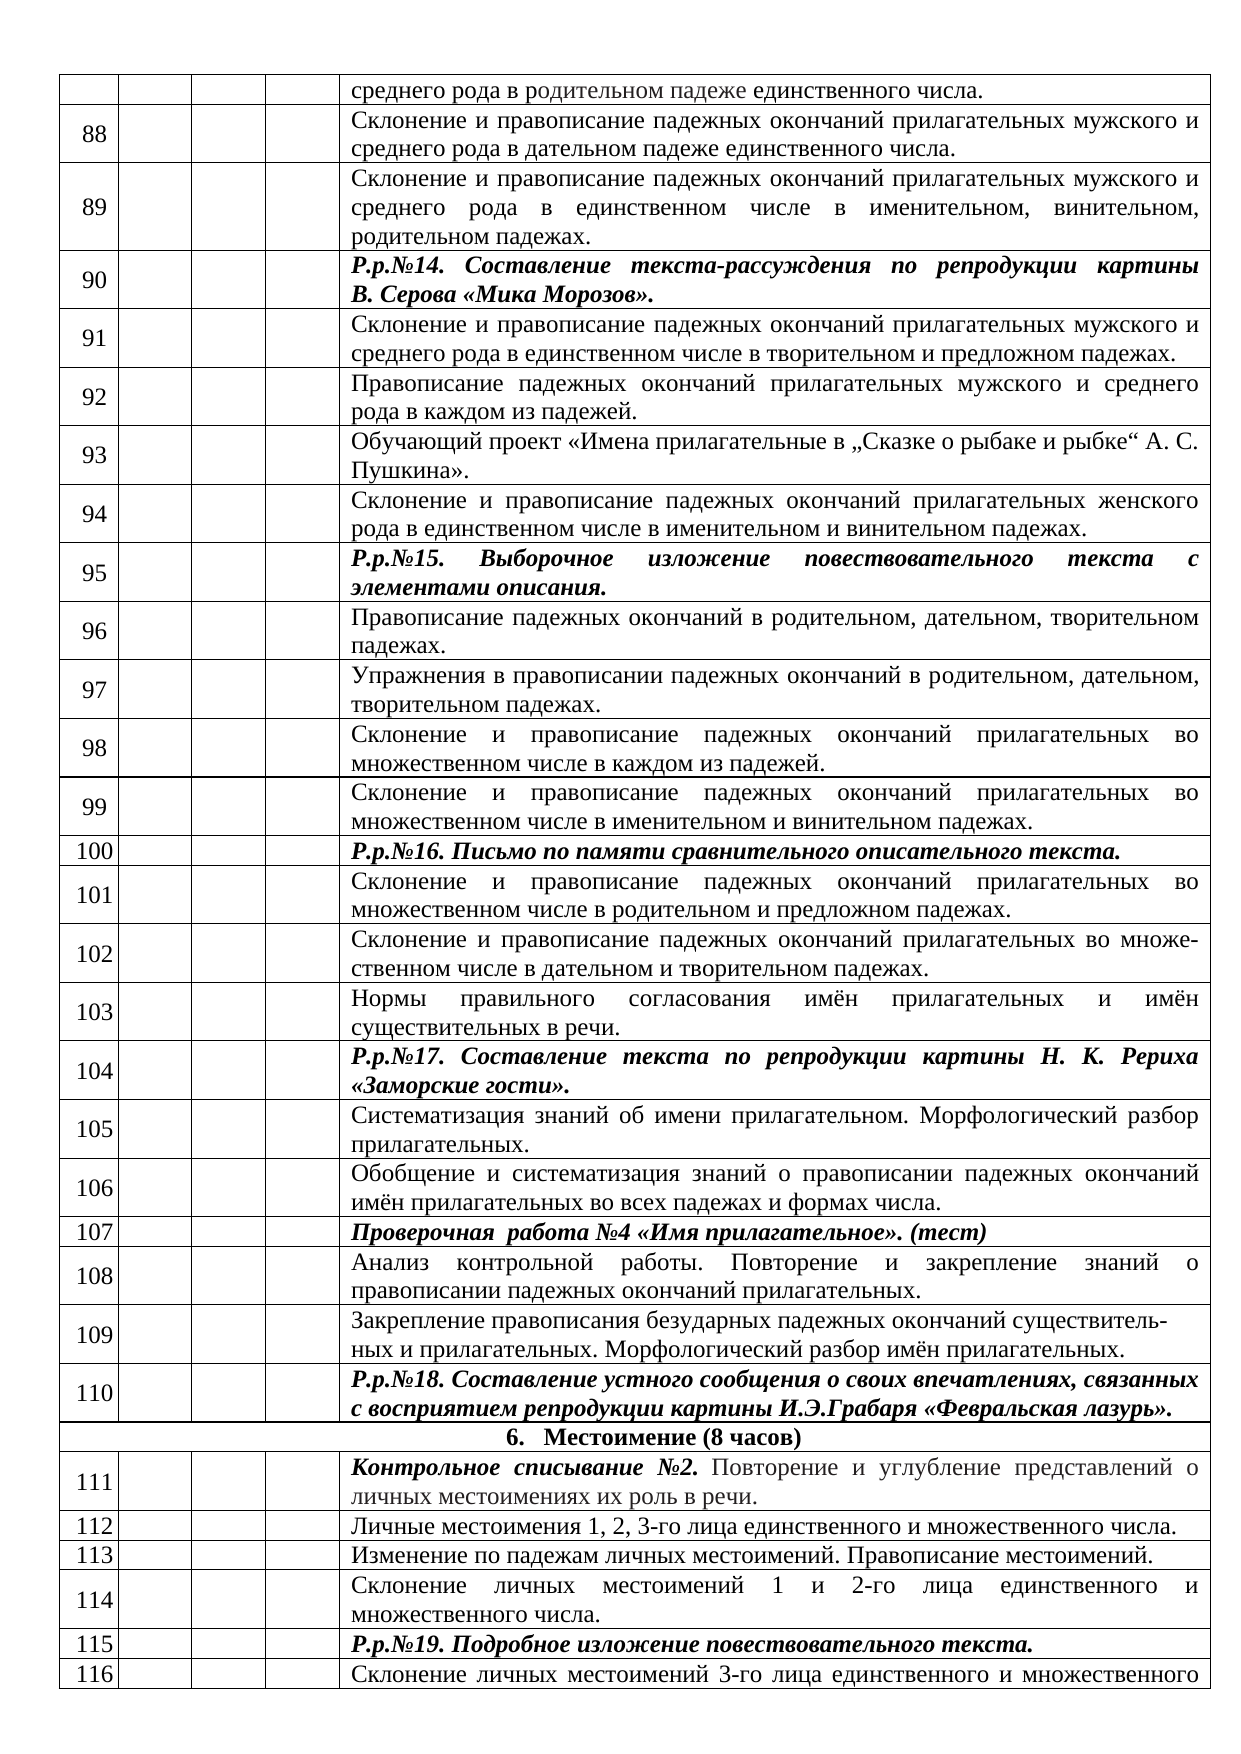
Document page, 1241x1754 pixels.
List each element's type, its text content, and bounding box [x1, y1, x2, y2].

table_cell Склонение и правописание падежных окончаний прилагательных мужского и среднего рода в единственном числе в творительном и предложном падежах. [340, 309, 1210, 367]
table_cell [119, 1570, 191, 1628]
table_cell Склонение и правописание падежных окончаний прилагательных во множественном числе в родительном и предложном падежах. [340, 866, 1210, 923]
table_cell [119, 543, 191, 601]
table_cell 88 [60, 105, 118, 162]
table_cell [192, 1305, 265, 1363]
table_cell [119, 251, 191, 308]
table_cell 106 [60, 1159, 118, 1216]
table_cell [192, 1041, 265, 1099]
table_cell [119, 1217, 191, 1246]
table_cell Р.р.№16. Письмо по памяти сравнительного описательного текста. [340, 836, 1210, 865]
table_cell [192, 543, 265, 601]
table_cell [119, 602, 191, 659]
table_cell [119, 983, 191, 1040]
table_cell [192, 1364, 265, 1421]
table_cell Р.р.№14. Составление текста-рассуждения по репродукции картины В. Серова «Мика Морозов». [340, 251, 1210, 308]
table_cell Анализ контрольной работы. Повторение и закрепление знаний о правописании падежных окончаний прилагательных. [340, 1247, 1210, 1304]
table_cell [192, 1100, 265, 1157]
table_cell [266, 836, 339, 865]
table_cell [266, 866, 339, 923]
table_cell [192, 602, 265, 659]
table_cell 87 [60, 75, 118, 104]
table_cell 101 [60, 866, 118, 923]
table_cell [266, 1247, 339, 1304]
table_cell [266, 719, 339, 776]
table_cell Склонение и правописание падежных окончаний прилагательных мужского и среднего рода в дательном падеже единственного числа. [340, 105, 1210, 162]
table_cell [266, 1217, 339, 1246]
table_cell Проверочная работа №4 «Имя прилагательное». (тест) [340, 1217, 1210, 1246]
table_cell [192, 1217, 265, 1246]
table_cell [192, 866, 265, 923]
table_cell [119, 660, 191, 718]
table_cell [192, 719, 265, 776]
table_cell [192, 105, 265, 162]
table_cell 95 [60, 543, 118, 601]
table_cell [119, 1159, 191, 1216]
table_cell 108 [60, 1247, 118, 1304]
table_cell [266, 1629, 339, 1658]
table_cell Личные местоимения 1, 2, 3-го лица единственного и множественного числа. [340, 1511, 1210, 1539]
table_cell [119, 309, 191, 367]
table_cell [119, 75, 191, 104]
table_cell [119, 924, 191, 982]
table_cell [192, 426, 265, 484]
table_cell Нормы правильного согласования имён прилагательных и имён существительных в речи. [340, 983, 1210, 1040]
table_cell [192, 1511, 265, 1539]
table_cell [119, 719, 191, 776]
table_cell 105 [60, 1100, 118, 1157]
table_cell [266, 602, 339, 659]
table_cell [192, 485, 265, 542]
table_cell 107 [60, 1217, 118, 1246]
table_cell [192, 1659, 265, 1687]
table_cell Правописание падежных окончаний в родительном, дательном, творительном падежах. [340, 602, 1210, 659]
table_cell [266, 309, 339, 367]
table_cell [266, 1452, 339, 1510]
table_cell [266, 251, 339, 308]
table_cell [192, 1570, 265, 1628]
table_cell Обучающий проект «Имена прилагательные в „Сказке о рыбаке и рыбке“ А. С. Пушкина». [340, 426, 1210, 484]
table_cell 91 [60, 309, 118, 367]
table_cell [266, 924, 339, 982]
table_cell [266, 105, 339, 162]
table_cell [192, 1629, 265, 1658]
table_cell [266, 1570, 339, 1628]
table_cell Упражнения в правописании падежных окончаний в родительном, дательном, творительном падежах. [340, 660, 1210, 718]
table_cell Закрепление правописания безударных падежных окончаний существитель-ных и прилагательных. Морфологический разбор имён прилагательных. [340, 1305, 1210, 1363]
table_cell 115 [60, 1629, 118, 1658]
table_cell 93 [60, 426, 118, 484]
table_cell 116 [60, 1659, 118, 1687]
table_cell [192, 1541, 265, 1569]
table_cell [192, 778, 265, 835]
table_cell 110 [60, 1364, 118, 1421]
table_cell 102 [60, 924, 118, 982]
table_cell [119, 426, 191, 484]
table_cell [119, 105, 191, 162]
table_cell 103 [60, 983, 118, 1040]
table_cell 100 [60, 836, 118, 865]
table_cell [192, 924, 265, 982]
table_cell [119, 1452, 191, 1510]
table_cell 109 [60, 1305, 118, 1363]
table_cell [119, 836, 191, 865]
table_cell [266, 983, 339, 1040]
table_cell [192, 836, 265, 865]
table_cell [119, 1629, 191, 1658]
table_cell Р.р.№15. Выборочное изложение повествовательного текста с элементами описания. [340, 543, 1210, 601]
table_cell [266, 778, 339, 835]
table_cell [266, 1041, 339, 1099]
table_cell Местоимение (8 часов) [60, 1423, 1210, 1451]
table_cell [119, 1511, 191, 1539]
table_cell Склонение и правописание падежных окончаний прилагательных во множественном числе в каждом из падежей. [340, 719, 1210, 776]
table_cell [340, 1659, 1210, 1687]
table_cell [192, 368, 265, 425]
table_cell [119, 1247, 191, 1304]
table_cell [192, 75, 265, 104]
table_cell [192, 309, 265, 367]
table_cell Р.р.№18. Составление устного сообщения о своих впечатлениях, связанных с восприятием репродукции картины И.Э.Грабаря «Февральская лазурь». [340, 1364, 1210, 1421]
table_cell [266, 1364, 339, 1421]
table_cell 98 [60, 719, 118, 776]
table_cell Изменение по падежам личных местоимений. Правописание местоимений. [340, 1541, 1210, 1569]
table_cell 96 [60, 602, 118, 659]
table_cell 111 [60, 1452, 118, 1510]
table_cell [119, 1541, 191, 1569]
table_cell 90 [60, 251, 118, 308]
table_cell Склонение личных местоимений 1 и 2-го лица единственного и множественного числа. [340, 1570, 1210, 1628]
table_cell [119, 1305, 191, 1363]
table_cell 114 [60, 1570, 118, 1628]
table_cell Контрольное списывание №2. Повторение и углубление представлений о личных местоимениях их роль в речи. [340, 1452, 1210, 1510]
table_cell Обобщение и систематизация знаний о правописании падежных окончаний имён прилагательных во всех падежах и формах числа. [340, 1159, 1210, 1216]
table_cell [119, 1659, 191, 1687]
table_cell [119, 1364, 191, 1421]
table_cell [266, 485, 339, 542]
table_cell Правописание падежных окончаний прилагательных мужского и среднего рода в каждом из падежей. [340, 368, 1210, 425]
table_cell Систематизация знаний об имени прилагательном. Морфологический разбор прилагательных. [340, 1100, 1210, 1157]
table_cell 94 [60, 485, 118, 542]
table_cell Склонение и правописание падежных окончаний прилагательных во множественном числе в именительном и винительном падежах. [340, 778, 1210, 835]
table_cell Склонение и правописание падежных окончаний прилагательных во множе-ственном числе в дательном и творительном падежах. [340, 924, 1210, 982]
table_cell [340, 75, 1210, 104]
table_cell [119, 1041, 191, 1099]
table_cell [192, 163, 265, 249]
table_cell 104 [60, 1041, 118, 1099]
table_cell Склонение и правописание падежных окончаний прилагательных мужского и среднего рода в единственном числе в именительном, винительном, родительном падежах. [340, 163, 1210, 249]
table_cell [192, 1247, 265, 1304]
table_cell [192, 660, 265, 718]
table_cell [119, 866, 191, 923]
table_cell [119, 163, 191, 249]
table_cell [266, 660, 339, 718]
table_cell 92 [60, 368, 118, 425]
table_cell [119, 368, 191, 425]
table_cell [119, 485, 191, 542]
table_cell [266, 1511, 339, 1539]
table_cell [192, 1452, 265, 1510]
table_cell Р.р.№19. Подробное изложение повествовательного текста. [340, 1629, 1210, 1658]
table_cell 97 [60, 660, 118, 718]
table_cell [266, 368, 339, 425]
table_cell Р.р.№17. Составление текста по репродукции картины Н. К. Рериха «Заморские гости». [340, 1041, 1210, 1099]
table_cell 89 [60, 163, 118, 249]
table_cell 99 [60, 778, 118, 835]
table_cell [266, 1305, 339, 1363]
table_cell [119, 1100, 191, 1157]
table_cell [266, 1541, 339, 1569]
table_cell 113 [60, 1541, 118, 1569]
table_cell 112 [60, 1511, 118, 1539]
table_cell [266, 1159, 339, 1216]
table_cell [266, 426, 339, 484]
table_cell [266, 163, 339, 249]
table_cell [192, 983, 265, 1040]
table_cell [192, 251, 265, 308]
table_cell [266, 1100, 339, 1157]
table_cell [266, 543, 339, 601]
table_cell Склонение и правописание падежных окончаний прилагательных женского рода в единственном числе в именительном и винительном падежах. [340, 485, 1210, 542]
table_cell [266, 1659, 339, 1687]
table_cell [266, 75, 339, 104]
table_cell [192, 1159, 265, 1216]
table_cell [119, 778, 191, 835]
